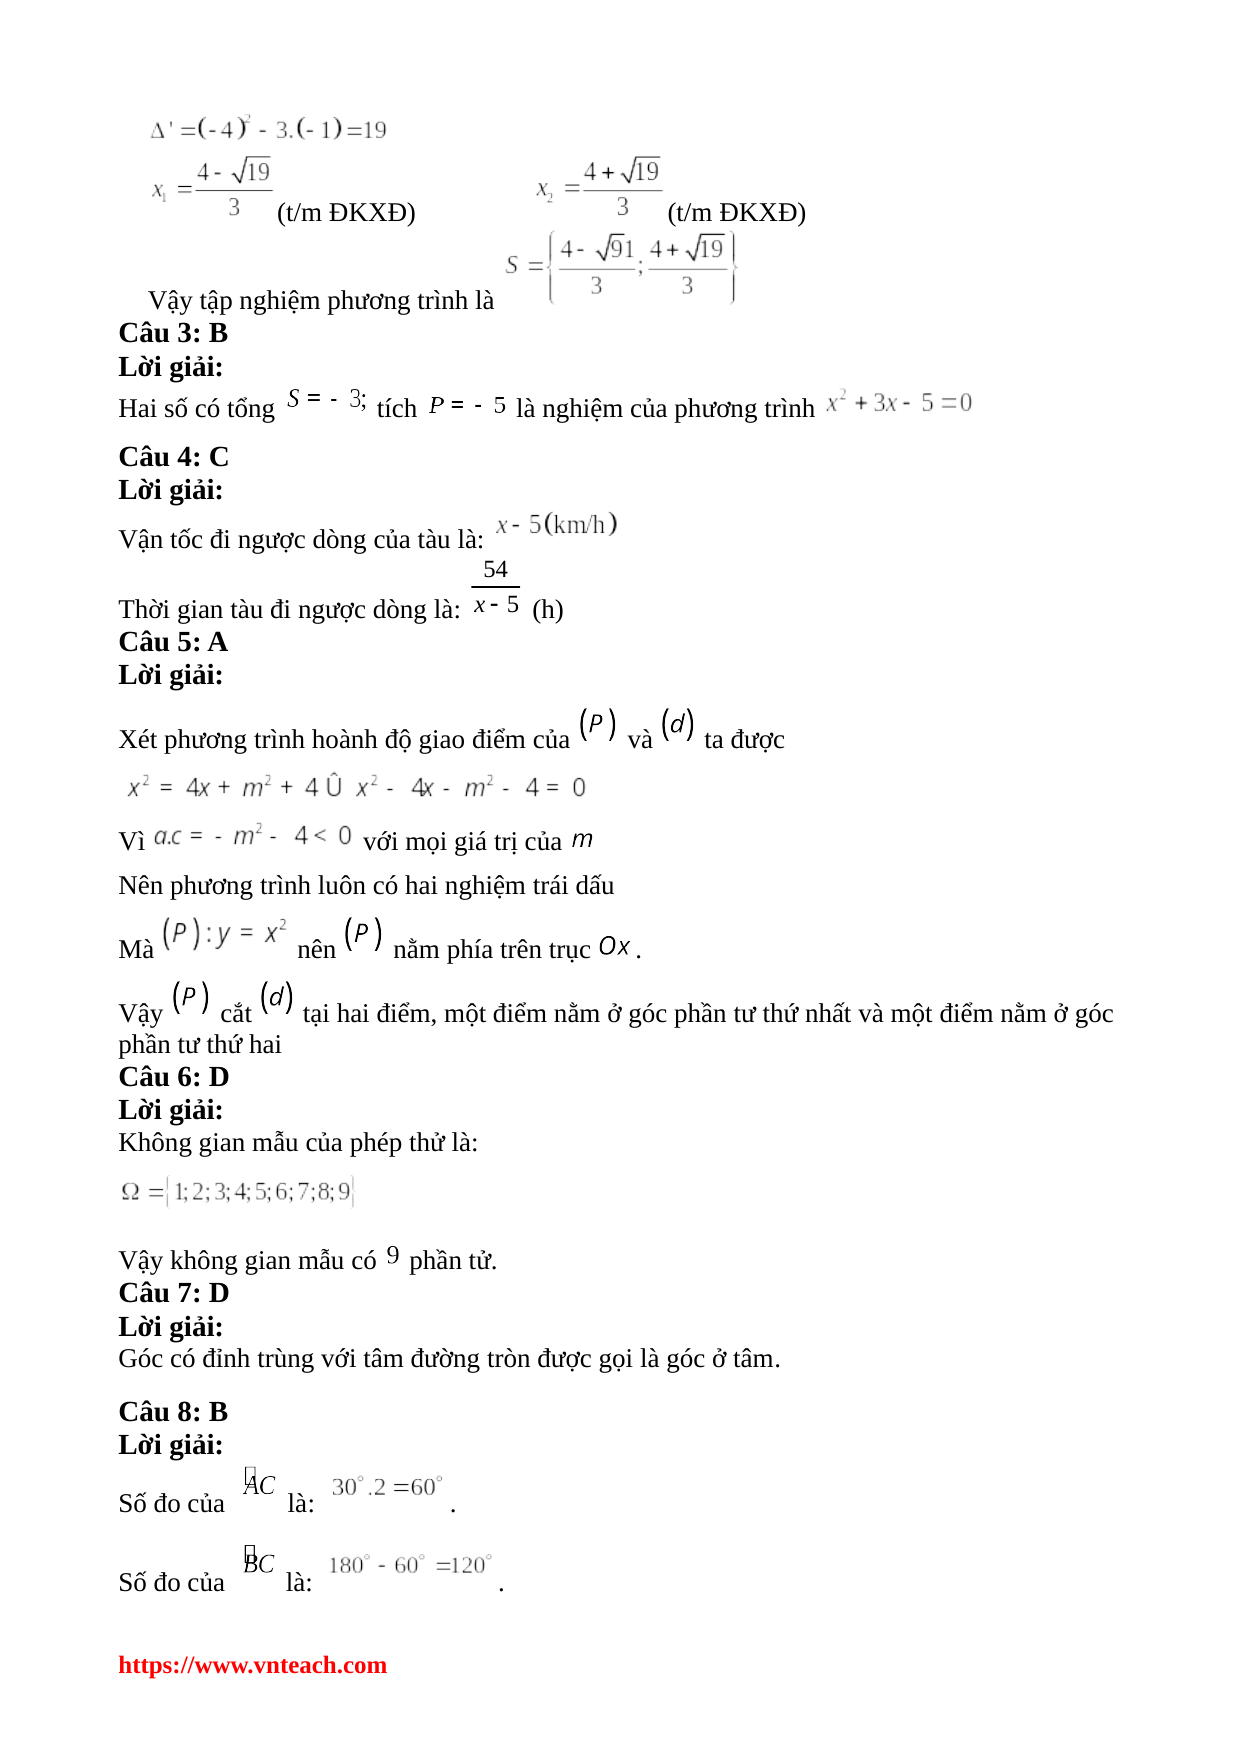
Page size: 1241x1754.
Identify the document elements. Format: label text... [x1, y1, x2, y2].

text Câu 4: C [118, 439, 1122, 472]
text Lời giải: [118, 472, 1122, 506]
text Câu 3: B [118, 316, 1122, 349]
text Lời giải: [118, 1427, 1122, 1461]
text Góc có đỉnh trùng với tâm đường tròn được gọi là góc ở tâm. [118, 1342, 1122, 1374]
text Vậy tập nghiệm phương trình là [118, 227, 1122, 316]
text (t/m ĐKXĐ) (t/m ĐKXĐ) [118, 152, 1122, 227]
text Vậy không gian mẫu có phần tử. [118, 1240, 1122, 1275]
text Lời giải: [118, 657, 1122, 691]
text Câu 6: D [118, 1059, 1122, 1092]
text Xét phương trình hoành độ giao điểm của và ta được [118, 703, 1122, 755]
text Câu 8: B [118, 1394, 1122, 1427]
text Thời gian tàu đi ngược dòng là: (h) [118, 554, 1122, 624]
text Số đo của là: O10-2024-GV154 . [118, 1539, 1122, 1597]
text Câu 7: D [118, 1275, 1122, 1309]
text Số đo của là: O10-2024-GV154 . [118, 1461, 1122, 1519]
text Lời giải: [118, 349, 1122, 383]
text Vì với mọi giá trị của [118, 815, 1122, 857]
text Mà nên nằm phía trên trục . [118, 913, 1122, 964]
text Hai số có tổng tích là nghiệm của phương trình [118, 383, 1117, 423]
text Lời giải: [118, 1309, 1122, 1342]
text Không gian mẫu của phép thử là: [118, 1126, 1122, 1157]
text Lời giải: [118, 1092, 1122, 1126]
text Câu 5: A [118, 624, 1122, 657]
text Vận tốc đi ngược dòng của tàu là: [118, 506, 1122, 554]
text Nên phương trình luôn có hai nghiệm trái dấu [118, 869, 1122, 900]
text Vậy cắt tại hai điểm, một điểm nằm ở góc phần tư thứ nhất và một điểm nằm ở góc phần tư thứ hai [118, 977, 1122, 1059]
